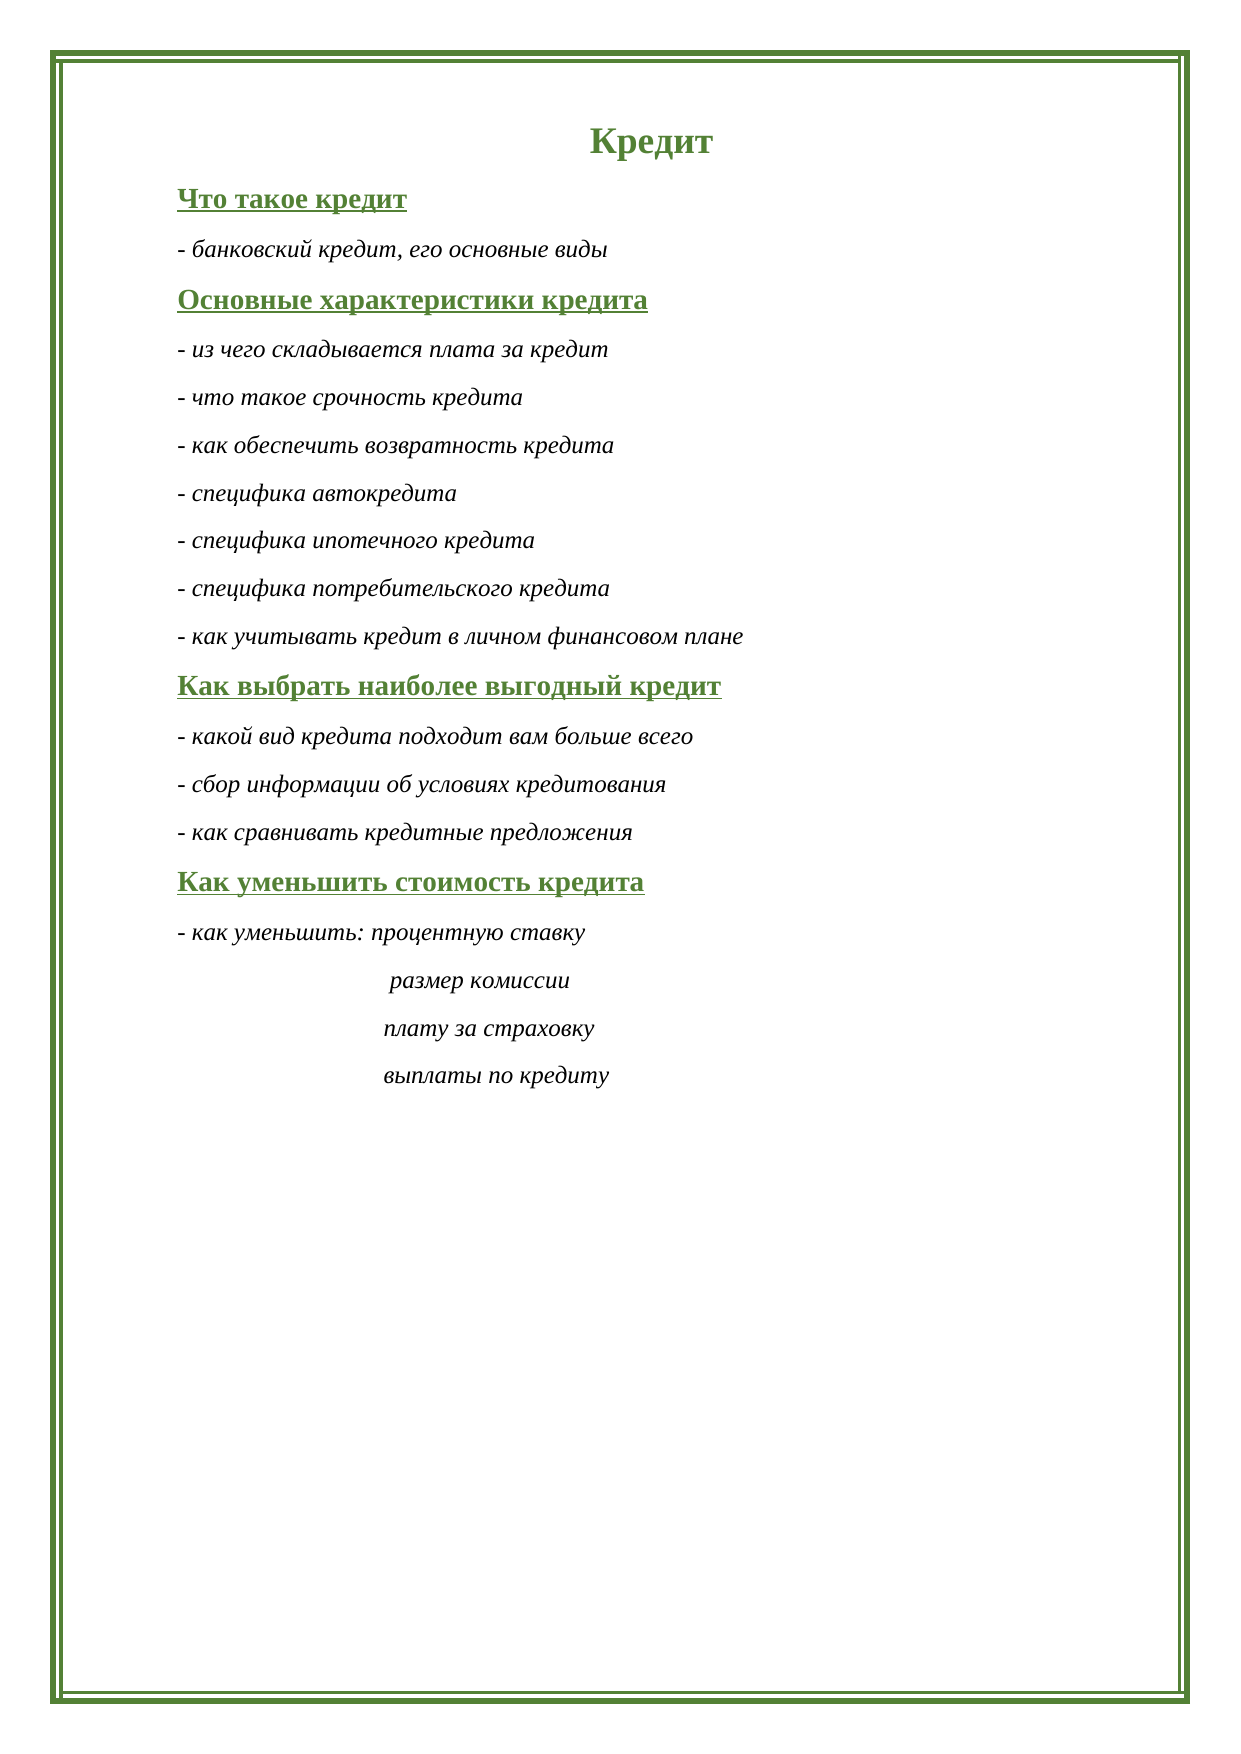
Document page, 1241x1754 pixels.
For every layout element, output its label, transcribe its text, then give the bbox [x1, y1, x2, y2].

text Основные характеристики кредита [177, 282, 1152, 315]
text Что такое кредит [177, 181, 1152, 215]
text - что такое срочность кредита [177, 382, 1152, 411]
text Как уменьшить стоимость кредита [177, 864, 1152, 898]
text - как обеспечить возвратность кредита [177, 430, 1152, 459]
text плату за страховку [177, 1013, 1152, 1041]
text - как сравнивать кредитные предложения [177, 817, 1152, 846]
text - сбор информации об условиях кредитования [177, 769, 1152, 798]
text - специфика потребительского кредита [177, 573, 1152, 602]
text - какой вид кредита подходит вам больше всего [177, 721, 1152, 750]
text выплаты по кредиту [177, 1060, 1152, 1089]
text - специфика автокредита [177, 478, 1152, 506]
text Как выбрать наиболее выгодный кредит [177, 668, 1152, 702]
text - как учитывать кредит в личном финансовом плане [177, 621, 1152, 649]
text - специфика ипотечного кредита [177, 525, 1152, 554]
text - банковский кредит, его основные виды [177, 234, 1152, 263]
text - как уменьшить: процентную ставку [177, 917, 1152, 946]
text размер комиссии [177, 965, 1152, 994]
text - из чего складывается плата за кредит [177, 334, 1152, 363]
text Кредит [177, 118, 1152, 161]
